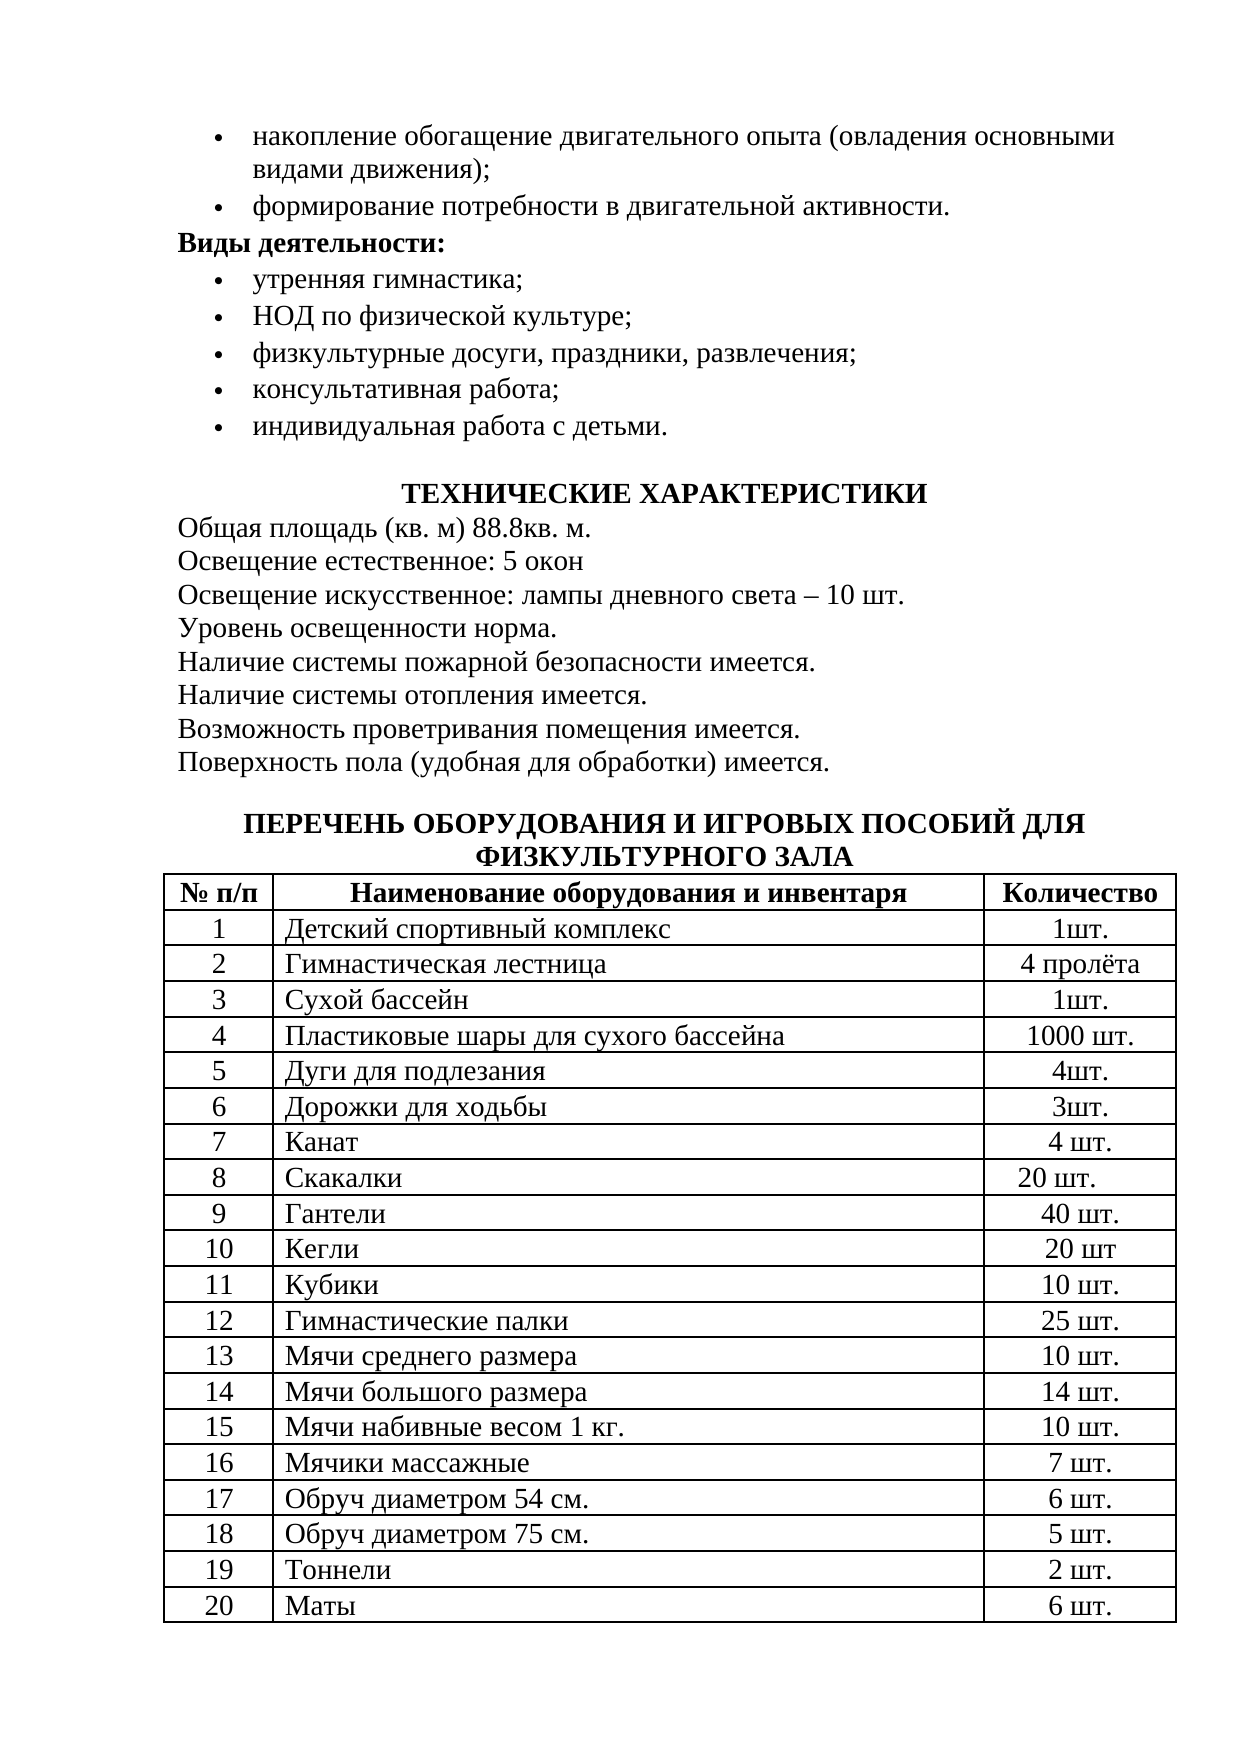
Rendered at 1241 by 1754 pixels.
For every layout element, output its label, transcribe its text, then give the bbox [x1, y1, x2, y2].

table_header Количество [985, 875, 1175, 909]
table_cell Гимнастические палки [274, 1303, 983, 1336]
table_cell 2 шт. [985, 1552, 1175, 1586]
table_cell Мячи среднего размера [274, 1338, 983, 1372]
table_cell 6 шт. [985, 1481, 1175, 1514]
table_cell Гантели [274, 1196, 983, 1229]
table_cell 6 шт. [985, 1588, 1175, 1621]
table_cell 1000 шт. [985, 1018, 1175, 1051]
table_cell 12 [165, 1303, 272, 1336]
list НОД по физической культуре; [215, 298, 1152, 332]
text ТЕХНИЧЕСКИЕ ХАРАКТЕРИСТИКИ [177, 476, 1152, 510]
table_cell Дорожки для ходьбы [274, 1089, 983, 1122]
text Общая площадь (кв. м) 88.8кв. м. [177, 510, 1152, 543]
list утренняя гимнастика; [215, 262, 1152, 295]
table_cell Мячи набивные весом 1 кг. [274, 1410, 983, 1443]
table_cell Сухой бассейн [274, 982, 983, 1016]
table_cell Обруч диаметром 54 см. [274, 1481, 983, 1514]
text Наличие системы пожарной безопасности имеется. [177, 644, 1152, 677]
table_cell Гимнастическая лестница [274, 946, 983, 980]
table_cell 10 шт. [985, 1338, 1175, 1372]
text Уровень освещенности норма. [177, 610, 1152, 644]
table_cell 3 [165, 982, 272, 1016]
table_cell Пластиковые шары для сухого бассейна [274, 1018, 983, 1051]
text Наличие системы отопления имеется. [177, 677, 1152, 711]
table_cell Кегли [274, 1231, 983, 1265]
table_cell 19 [165, 1552, 272, 1586]
table_cell 4 пролёта [985, 946, 1175, 980]
table_cell Мячики массажные [274, 1445, 983, 1479]
table_cell Обруч диаметром 75 см. [274, 1516, 983, 1550]
table_cell 9 [165, 1196, 272, 1229]
table_cell 2 [165, 946, 272, 980]
text Поверхность пола (удобная для обработки) имеется. [177, 744, 1152, 778]
table_cell Мячи большого размера [274, 1374, 983, 1407]
table_cell 10 [165, 1231, 272, 1265]
table_cell 40 шт. [985, 1196, 1175, 1229]
text ПЕРЕЧЕНЬ ОБОРУДОВАНИЯ И ИГРОВЫХ ПОСОБИЙ ДЛЯ ФИЗКУЛЬТУРНОГО ЗАЛА [177, 806, 1152, 873]
text Виды деятельности: [177, 225, 1152, 258]
table_cell 4 шт. [985, 1125, 1175, 1158]
list формирование потребности в двигательной активности. [215, 188, 1152, 222]
table_cell 11 [165, 1267, 272, 1301]
table_cell 16 [165, 1445, 272, 1479]
table_cell 20 шт. [985, 1160, 1175, 1194]
list консультативная работа; [215, 372, 1152, 405]
list физкультурные досуги, праздники, развлечения; [215, 335, 1152, 368]
table_cell Кубики [274, 1267, 983, 1301]
list индивидуальная работа с детьми. [215, 408, 1152, 442]
table_cell 13 [165, 1338, 272, 1372]
table_cell 5 [165, 1053, 272, 1087]
table_cell 20 [165, 1588, 272, 1621]
table_cell Тоннели [274, 1552, 983, 1586]
list накопление обогащение двигательного опыта (овладения основными видами движения); [215, 118, 1152, 185]
table_cell 3шт. [985, 1089, 1175, 1122]
table_cell 1шт. [985, 911, 1175, 944]
table_cell 25 шт. [985, 1303, 1175, 1336]
table_cell 14 шт. [985, 1374, 1175, 1407]
table_cell 10 шт. [985, 1410, 1175, 1443]
table_cell 14 [165, 1374, 272, 1407]
table_cell 1 [165, 911, 272, 944]
table_cell 4 [165, 1018, 272, 1051]
table_cell 8 [165, 1160, 272, 1194]
table_cell 15 [165, 1410, 272, 1443]
table_cell Канат [274, 1125, 983, 1158]
table_header Наименование оборудования и инвентаря [274, 875, 983, 909]
table_cell 7 [165, 1125, 272, 1158]
table_cell 18 [165, 1516, 272, 1550]
table_cell Дуги для подлезания [274, 1053, 983, 1087]
table_cell 4шт. [985, 1053, 1175, 1087]
table_cell 5 шт. [985, 1516, 1175, 1550]
table_cell Скакалки [274, 1160, 983, 1194]
table_cell 1шт. [985, 982, 1175, 1016]
table_cell Маты [274, 1588, 983, 1621]
text Возможность проветривания помещения имеется. [177, 711, 1152, 744]
table_cell 20 шт [985, 1231, 1175, 1265]
table_cell 10 шт. [985, 1267, 1175, 1301]
table_header № п/п [165, 875, 272, 909]
table_cell 7 шт. [985, 1445, 1175, 1479]
text Освещение искусственное: лампы дневного света – 10 шт. [177, 577, 1152, 610]
table_cell 6 [165, 1089, 272, 1122]
text Освещение естественное: 5 окон [177, 543, 1152, 577]
table_cell 17 [165, 1481, 272, 1514]
table_cell Детский спортивный комплекс [274, 911, 983, 944]
